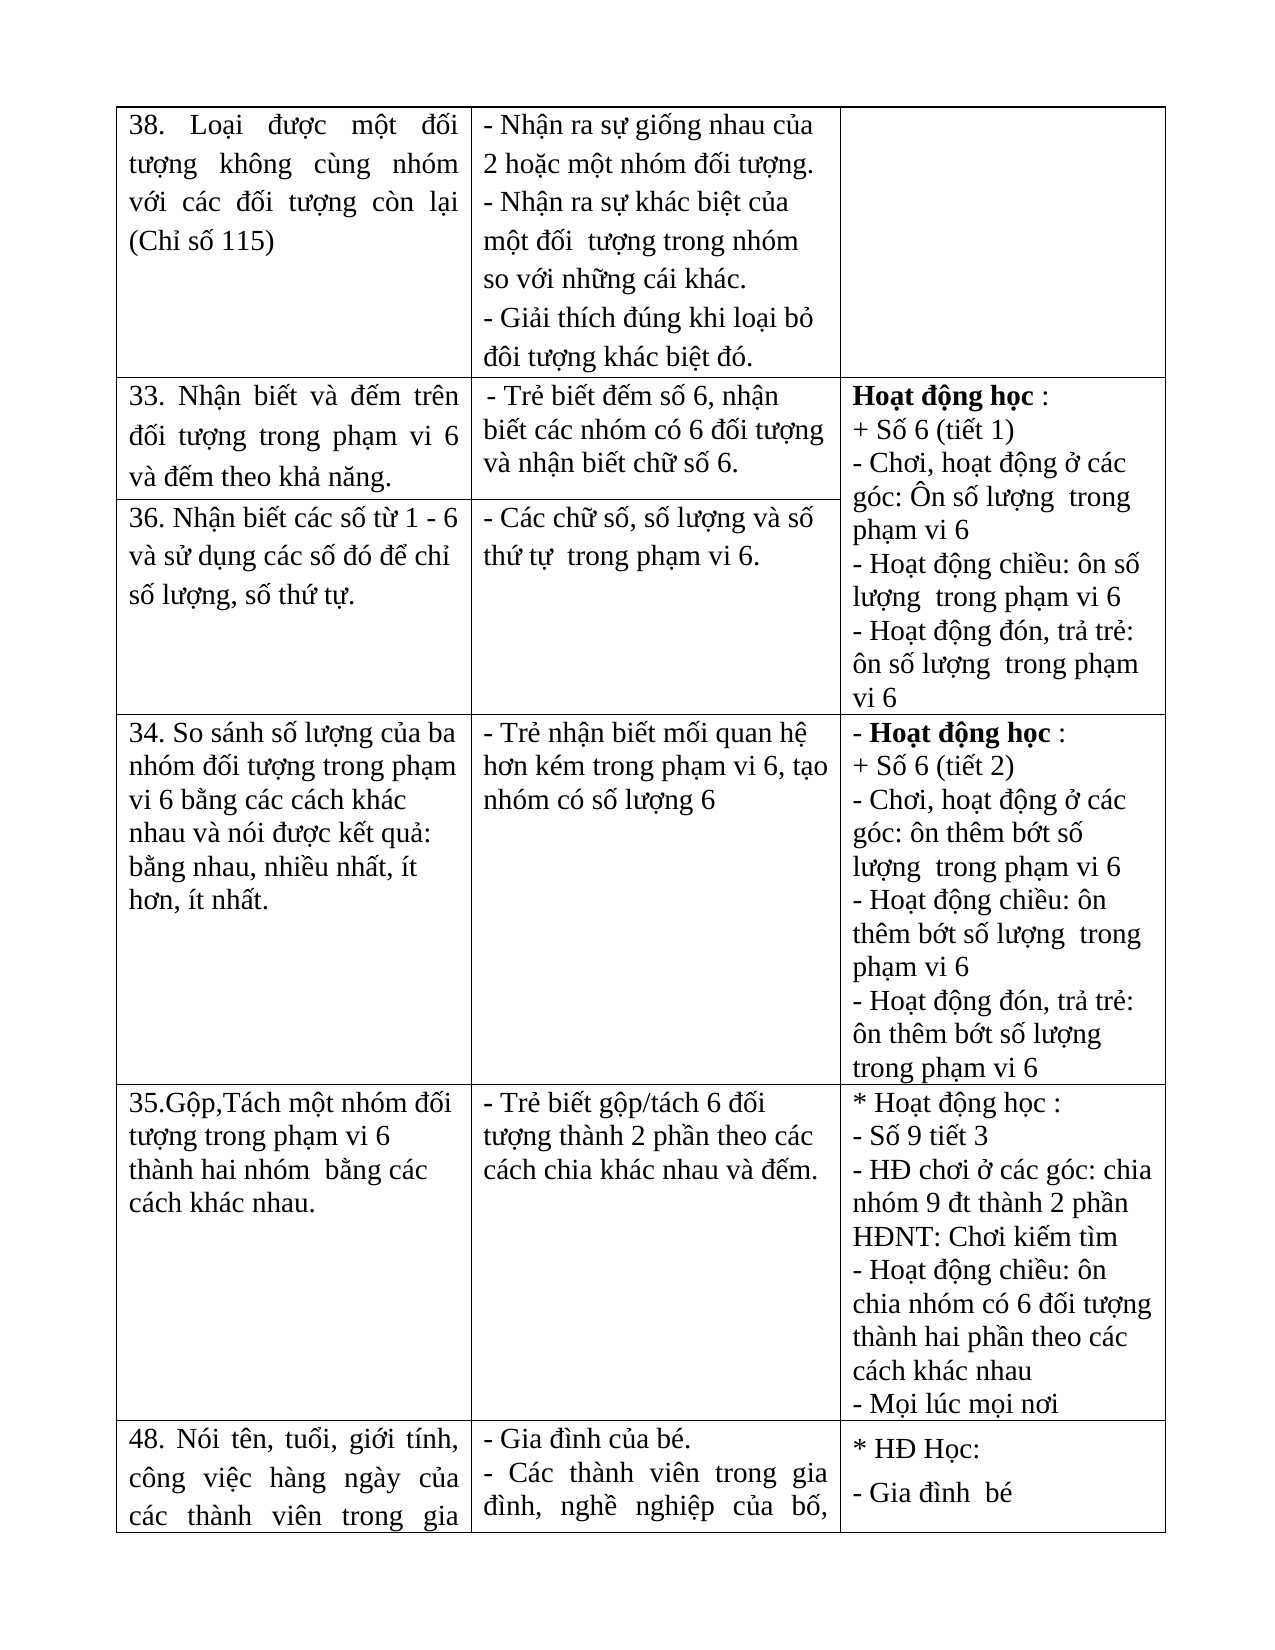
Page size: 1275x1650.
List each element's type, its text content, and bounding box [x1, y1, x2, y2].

table_cell - Nhận ra sự giống nhau của 2 hoặc một nhóm đối tượng. - Nhận ra sự khác biệt của một đối tượng trong nhóm so với những cái khác. - Giải thích đúng khi loại bỏ đôi tượng khác biệt đó. [472, 108, 840, 377]
table_cell 34. So sánh số lượng của ba nhóm đối tượng trong phạm vi 6 bằng các cách khác nhau và nói được kết quả: bằng nhau, nhiều nhất, ít hơn, ít nhất. [117, 715, 471, 1084]
table_cell 35.Gộp,Tách một nhóm đối tượng trong phạm vi 6 thành hai nhóm bằng các cách khác nhau. [117, 1085, 471, 1420]
table_cell 38. Loại được một đối tượng không cùng nhóm với các đối tượng còn lại (Chỉ số 115) [117, 108, 471, 377]
table_cell [841, 108, 1165, 377]
table_cell - Hoạt động học : + Số 6 (tiết 2) - Chơi, hoạt động ở các góc: ôn thêm bớt số lượng trong phạm vi 6 - Hoạt động chiều: ôn thêm bớt số lượng trong phạm vi 6 - Hoạt động đón, trả trẻ: ôn thêm bớt số lượng trong phạm vi 6 [841, 715, 1165, 1084]
table_cell 33. Nhận biết và đếm trên đối tượng trong phạm vi 6 và đếm theo khả năng. [117, 378, 471, 499]
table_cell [117, 1421, 471, 1532]
table_cell - Trẻ nhận biết mối quan hệ hơn kém trong phạm vi 6, tạo nhóm có số lượng 6 [472, 715, 840, 1084]
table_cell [841, 1421, 1165, 1532]
table_cell - Các chữ số, số lượng và số thứ tự trong phạm vi 6. [472, 500, 840, 714]
table_cell 36. Nhận biết các số từ 1 - 6 và sử dụng các số đó để chỉ số lượng, số thứ tự. [117, 500, 471, 714]
table_cell - Trẻ biết đếm số 6, nhận biết các nhóm có 6 đối tượng và nhận biết chữ số 6. [472, 378, 840, 499]
table_cell - Trẻ biết gộp/tách 6 đối tượng thành 2 phần theo các cách chia khác nhau và đếm. [472, 1085, 840, 1420]
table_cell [472, 1421, 840, 1532]
table_cell Hoạt động học : + Số 6 (tiết 1) - Chơi, hoạt động ở các góc: Ôn số lượng trong phạm vi 6 - Hoạt động chiều: ôn số lượng trong phạm vi 6 - Hoạt động đón, trả trẻ: ôn số lượng trong phạm vi 6 [841, 378, 1165, 714]
table_cell * Hoạt động học : - Số 9 tiết 3 - HĐ chơi ở các góc: chia nhóm 9 đt thành 2 phần HĐNT: Chơi kiếm tìm - Hoạt động chiều: ôn chia nhóm có 6 đối tượng thành hai phần theo các cách khác nhau - Mọi lúc mọi nơi [841, 1085, 1165, 1420]
